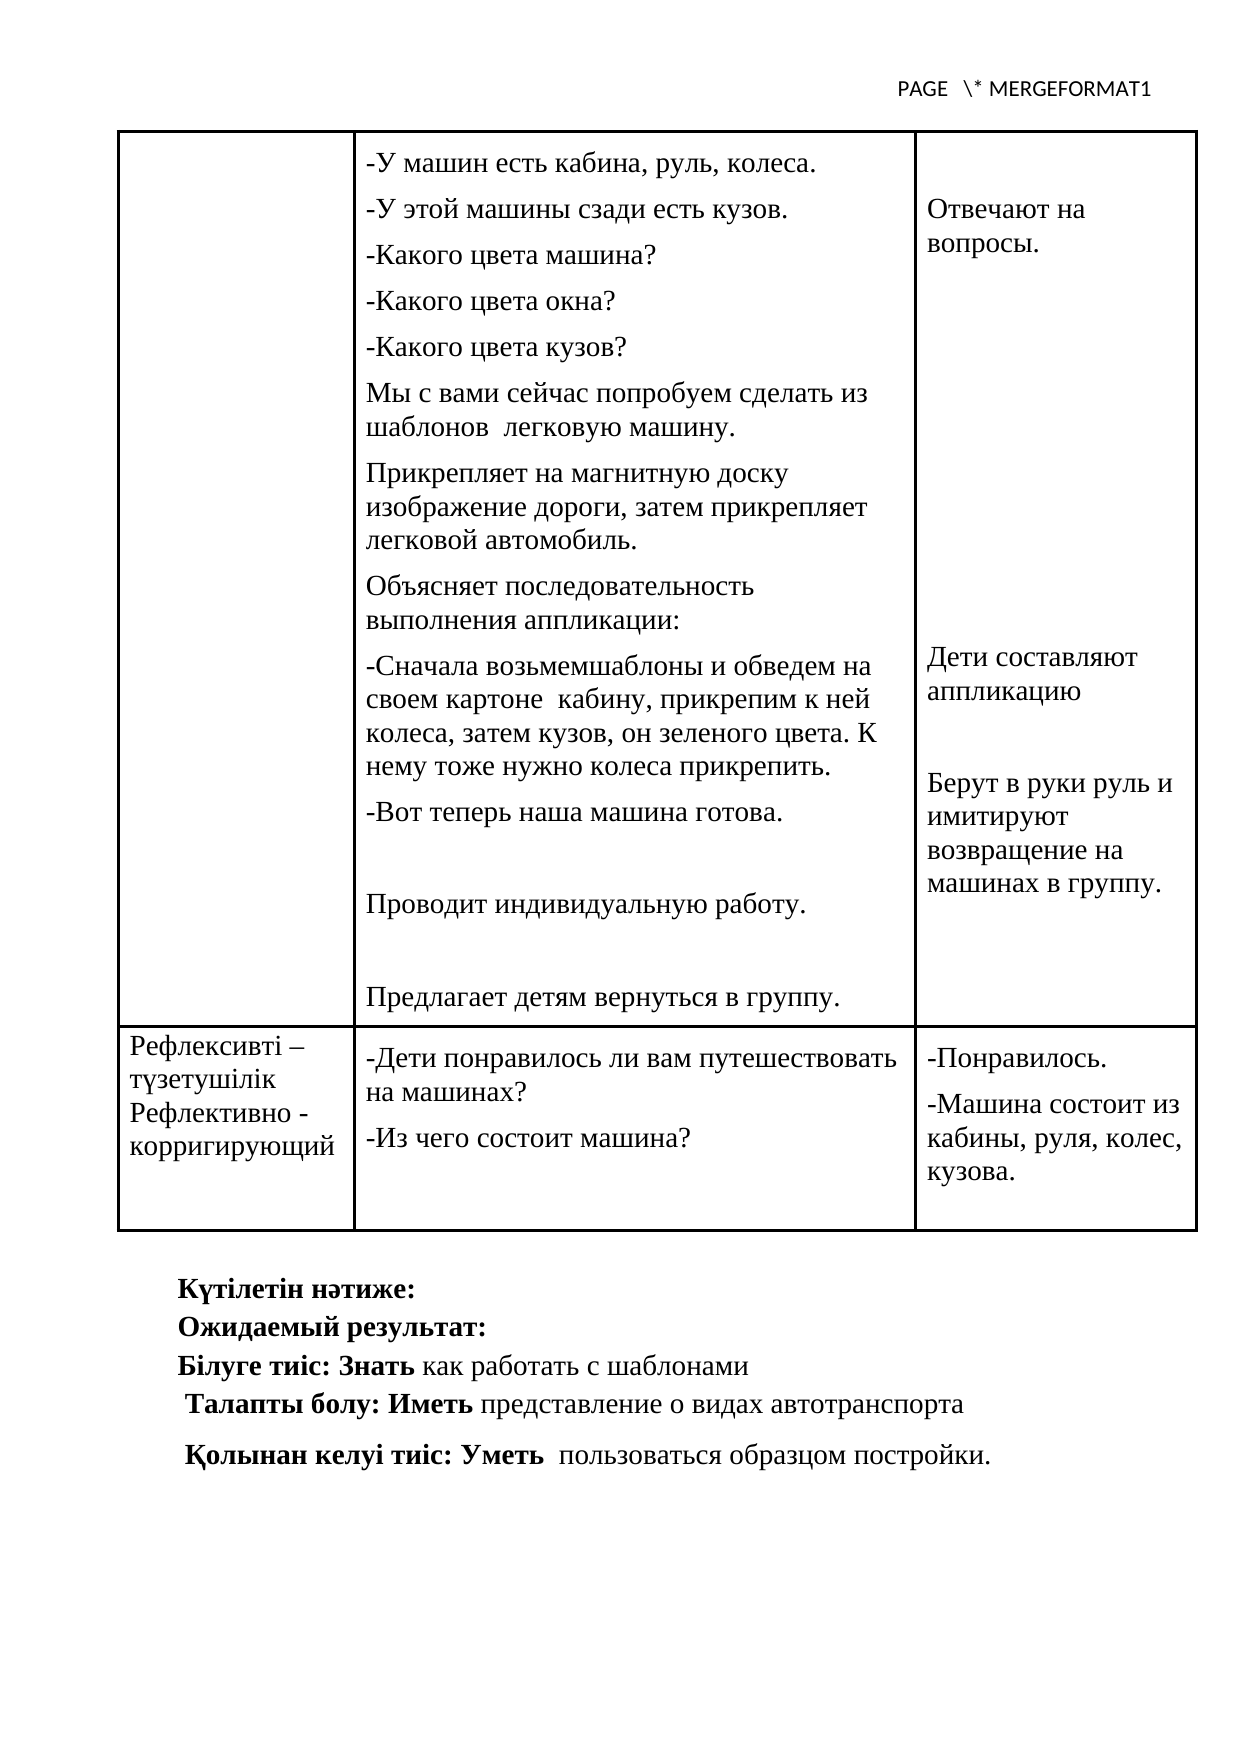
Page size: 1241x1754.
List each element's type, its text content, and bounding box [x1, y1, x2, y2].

text Қолынан келуі тиіс: Уметь пользоваться образцом постройки. [177, 1437, 1152, 1471]
table_cell -Дети понравилось ли вам путешествовать на машинах? -Из чего состоит машина? [356, 1028, 914, 1229]
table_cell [120, 133, 353, 1025]
text Ожидаемый результат: [177, 1309, 1152, 1343]
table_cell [356, 133, 914, 1025]
table_cell -Понравилось. -Машина состоит из кабины, руля, колес, кузова. [917, 1028, 1195, 1229]
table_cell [917, 133, 1195, 1025]
table_cell Рефлексивті –түзетушілік Рефлективно -корригирующий [120, 1028, 353, 1229]
text Талапты болу: Иметь представление о видах автотранспорта [177, 1386, 1152, 1420]
text Күтілетін нәтиже: [177, 1271, 1152, 1304]
text Білуге тиіс: Знать как работать с шаблонами [177, 1348, 1152, 1381]
